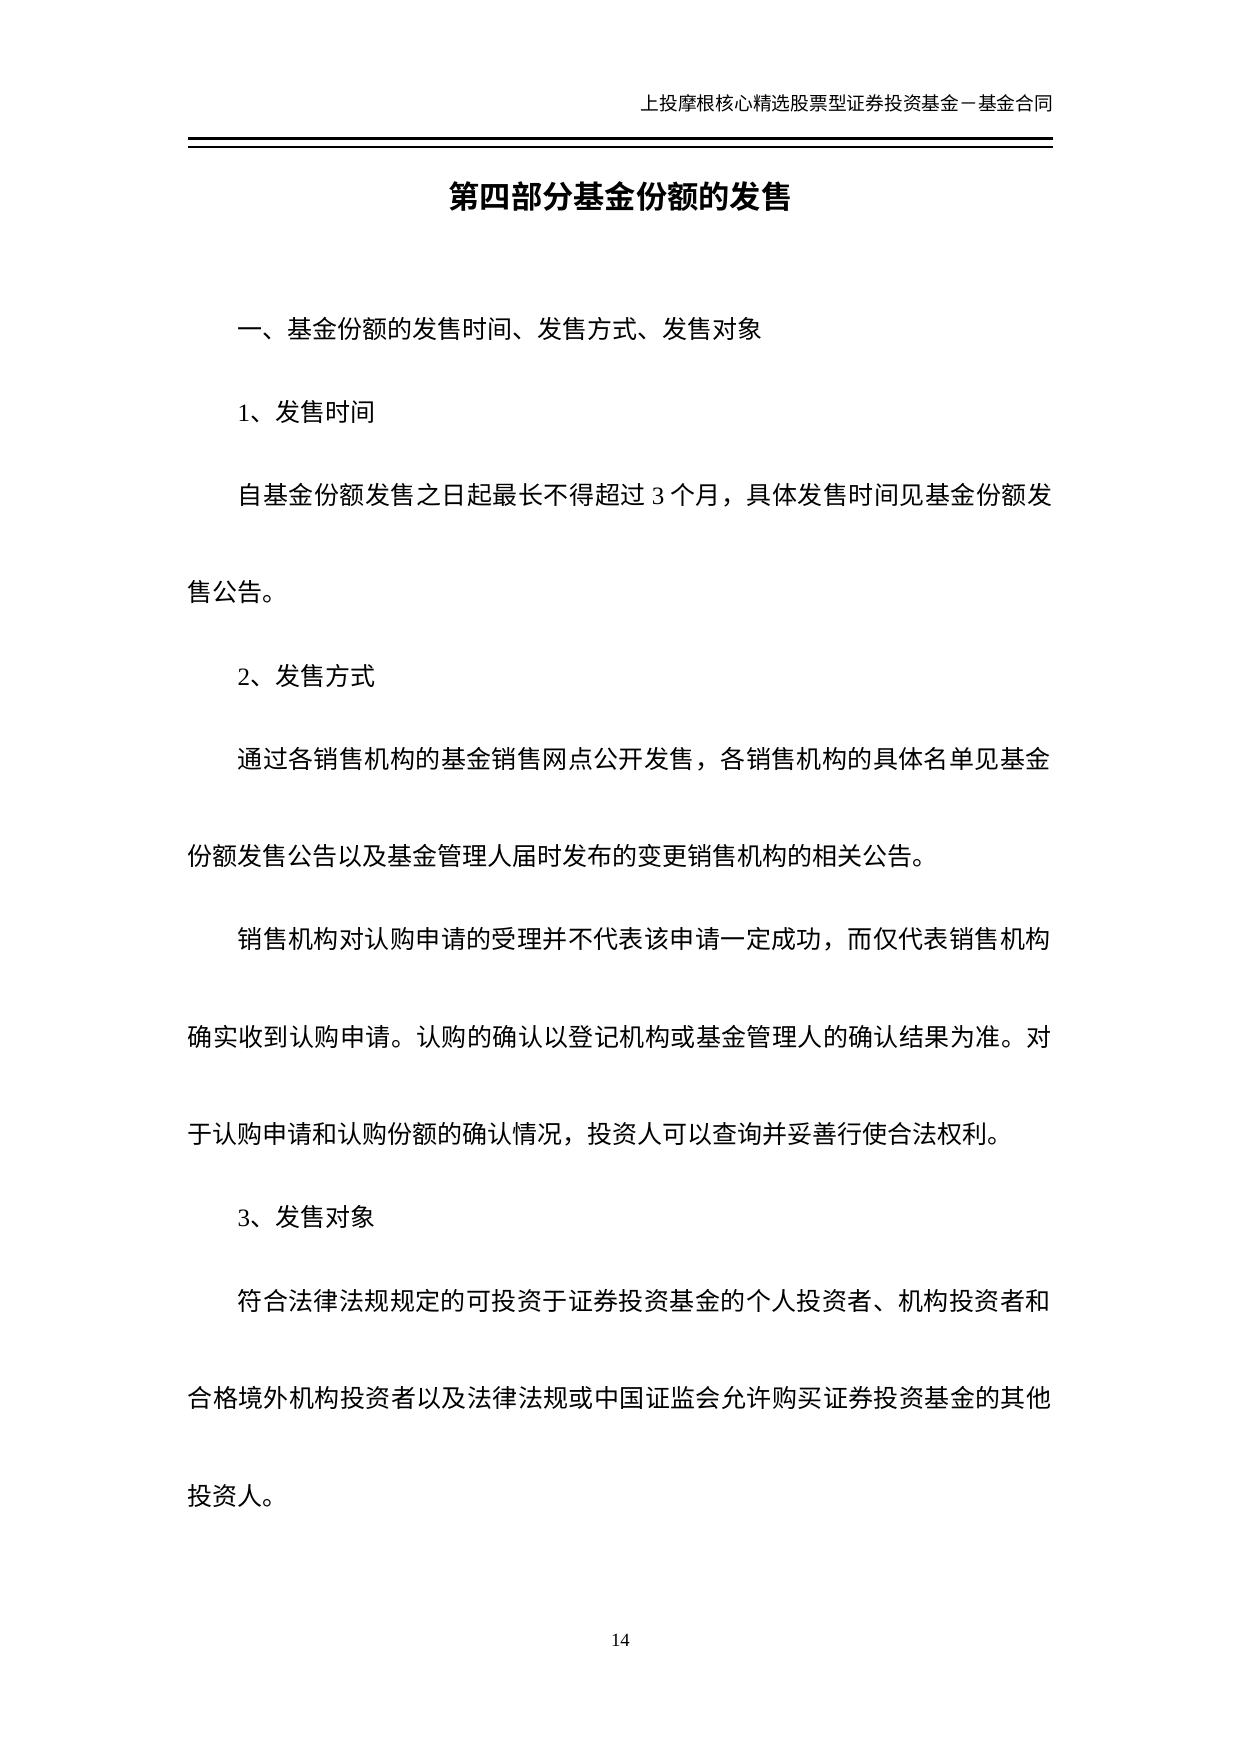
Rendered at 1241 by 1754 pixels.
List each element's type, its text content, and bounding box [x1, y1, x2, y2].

text 2、发售方式 [187, 642, 1053, 707]
text 3、发售对象 [187, 1183, 1053, 1248]
text 一、基金份额的发售时间、发售方式、发售对象 [187, 295, 1053, 360]
subtitle 第四部分基金份额的发售 [187, 162, 1053, 227]
text 销售机构对认购申请的受理并不代表该申请一定成功，而仅代表销售机构确实收到认购申请。认购的确认以登记机构或基金管理人的确认结果为准。对于认购申请和认购份额的确认情况，投资人可以查询并妥善行使合法权利。 [187, 905, 1053, 1165]
text 1、发售时间 [187, 378, 1053, 443]
text 符合法律法规规定的可投资于证券投资基金的个人投资者、机构投资者和合格境外机构投资者以及法律法规或中国证监会允许购买证券投资基金的其他投资人。 [187, 1267, 1053, 1527]
text 通过各销售机构的基金销售网点公开发售，各销售机构的具体名单见基金份额发售公告以及基金管理人届时发布的变更销售机构的相关公告。 [187, 725, 1053, 887]
text 自基金份额发售之日起最长不得超过3个月，具体发售时间见基金份额发售公告。 [187, 461, 1053, 623]
